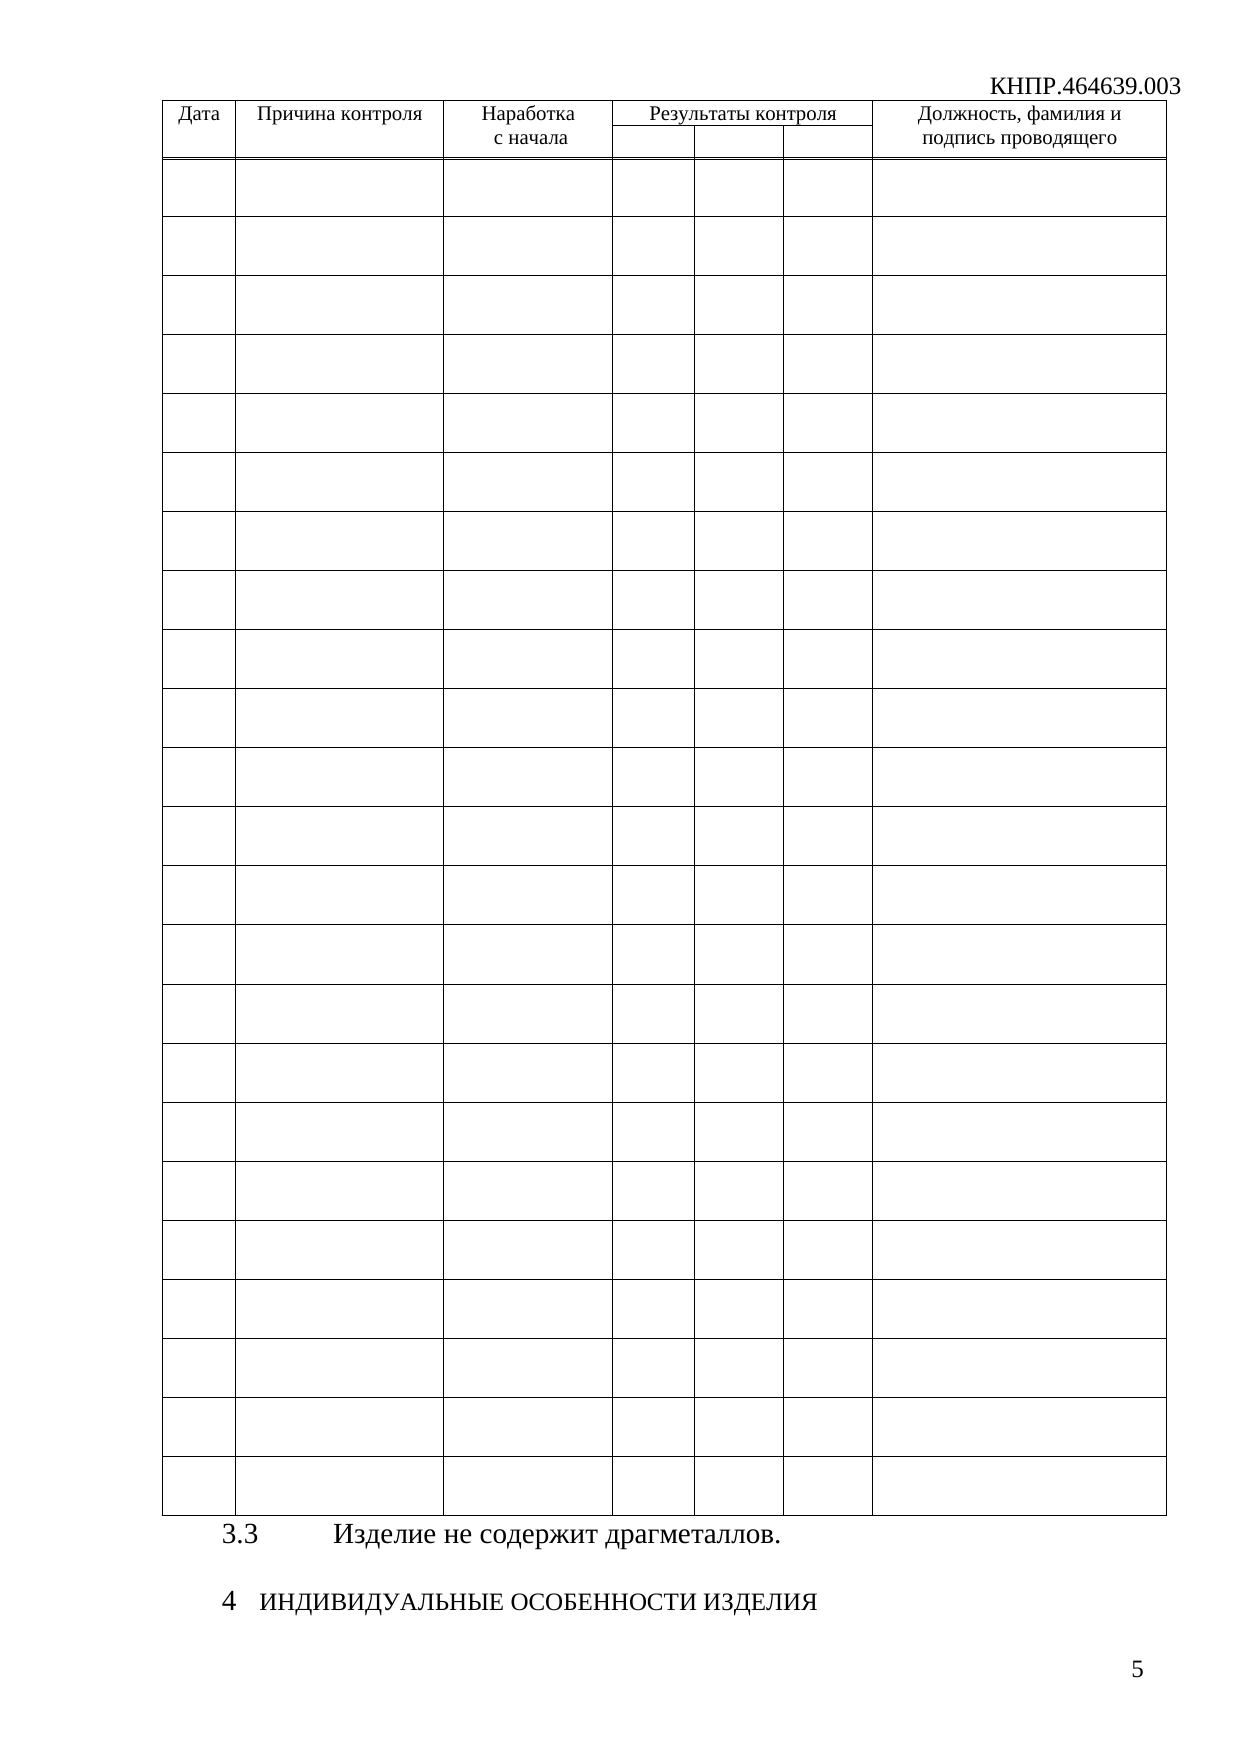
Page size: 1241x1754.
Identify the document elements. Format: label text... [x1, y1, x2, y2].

table_cell [613, 866, 694, 924]
table_cell [444, 335, 612, 393]
table_cell [163, 394, 235, 452]
table_cell [613, 394, 694, 452]
table_cell [695, 160, 783, 216]
table_cell [236, 1457, 443, 1515]
table_cell [695, 217, 783, 275]
table_cell [444, 1339, 612, 1397]
table_cell [236, 807, 443, 865]
table_cell [613, 689, 694, 747]
table_cell [613, 1221, 694, 1279]
table_cell [784, 276, 872, 334]
table_cell [695, 1457, 783, 1515]
table_cell [613, 748, 694, 806]
table_cell [163, 276, 235, 334]
table_cell [784, 1339, 872, 1397]
table_cell [695, 1221, 783, 1279]
table_cell [784, 1103, 872, 1161]
table_cell [444, 217, 612, 275]
table_cell [163, 925, 235, 983]
table_cell [163, 1221, 235, 1279]
table_cell [613, 1103, 694, 1161]
table_header Результаты контроля [613, 101, 872, 125]
table_cell [873, 217, 1166, 275]
table_cell [163, 1280, 235, 1338]
table_cell [784, 689, 872, 747]
table_cell [695, 512, 783, 570]
list Изделие не содержит драгметаллов. [148, 1516, 1181, 1549]
table_cell [695, 453, 783, 511]
table_cell [695, 1044, 783, 1102]
table_cell [873, 866, 1166, 924]
table_cell [873, 335, 1166, 393]
table_cell [236, 1398, 443, 1456]
table_cell [873, 689, 1166, 747]
table_cell [444, 985, 612, 1042]
table_cell [444, 453, 612, 511]
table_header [444, 101, 612, 157]
table_cell [784, 1221, 872, 1279]
table_cell [236, 394, 443, 452]
table_cell [163, 1398, 235, 1456]
table_cell [444, 571, 612, 629]
table_cell [163, 160, 235, 216]
table_cell [613, 630, 694, 688]
table_cell [444, 512, 612, 570]
table_cell [873, 1162, 1166, 1220]
table_cell [873, 571, 1166, 629]
table_cell [236, 689, 443, 747]
table_cell [444, 1398, 612, 1456]
table_cell [695, 394, 783, 452]
table_cell [695, 1280, 783, 1338]
table_cell [613, 1044, 694, 1102]
table_cell [695, 866, 783, 924]
table_cell [613, 1398, 694, 1456]
table_header Дата [163, 101, 235, 157]
table_cell [784, 217, 872, 275]
table_cell [163, 748, 235, 806]
table_cell [873, 630, 1166, 688]
table_cell [236, 453, 443, 511]
table_cell [444, 1044, 612, 1102]
table_cell [236, 630, 443, 688]
table_cell [695, 748, 783, 806]
table_cell [236, 1221, 443, 1279]
table_cell [444, 925, 612, 983]
table_cell [236, 1162, 443, 1220]
table_cell [163, 1339, 235, 1397]
table_cell [163, 1103, 235, 1161]
table_cell [695, 1398, 783, 1456]
table_cell [784, 807, 872, 865]
table_cell [444, 1457, 612, 1515]
table_cell [873, 1457, 1166, 1515]
table_cell [784, 512, 872, 570]
table_cell [236, 866, 443, 924]
table_cell [613, 160, 694, 216]
table_cell [873, 1280, 1166, 1338]
table_cell [613, 276, 694, 334]
table_cell [444, 394, 612, 452]
table_cell [163, 689, 235, 747]
table_cell [613, 1339, 694, 1397]
table_cell [163, 335, 235, 393]
table_cell [695, 1162, 783, 1220]
table_cell [236, 217, 443, 275]
table_cell [444, 866, 612, 924]
table_cell [613, 335, 694, 393]
table_cell [873, 512, 1166, 570]
table_cell [873, 1339, 1166, 1397]
table_cell [695, 1103, 783, 1161]
table_cell [695, 126, 783, 157]
table_cell [163, 512, 235, 570]
table_cell [873, 160, 1166, 216]
table_cell [236, 276, 443, 334]
table_cell [873, 276, 1166, 334]
table_cell [444, 1221, 612, 1279]
table_cell [613, 571, 694, 629]
table_cell [236, 512, 443, 570]
table_cell [873, 1398, 1166, 1456]
table_cell [613, 217, 694, 275]
table_cell [784, 1457, 872, 1515]
table_cell [784, 985, 872, 1042]
table_cell [444, 689, 612, 747]
table_cell [613, 1457, 694, 1515]
table_cell [163, 1044, 235, 1102]
table_cell [444, 1280, 612, 1338]
table_cell [236, 748, 443, 806]
table_cell [695, 985, 783, 1042]
table_cell [444, 160, 612, 216]
table_cell [784, 571, 872, 629]
table_cell [784, 1044, 872, 1102]
table_cell [444, 748, 612, 806]
table_cell [613, 925, 694, 983]
table_cell [695, 689, 783, 747]
table_cell [695, 925, 783, 983]
table_cell [873, 1221, 1166, 1279]
table_cell [873, 1044, 1166, 1102]
table_header Причина контроля [236, 101, 443, 157]
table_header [873, 101, 1166, 157]
table_cell [163, 985, 235, 1042]
table_cell [444, 276, 612, 334]
table_cell [163, 807, 235, 865]
table_cell [695, 335, 783, 393]
subtitle ИНДИВИДУАЛЬНЫЕ ОСОБЕННОСТИ ИЗДЕЛИЯ [148, 1583, 1181, 1617]
table_cell [784, 1280, 872, 1338]
table_cell [163, 453, 235, 511]
table_cell [784, 126, 872, 157]
table_cell [613, 1162, 694, 1220]
table_cell [873, 394, 1166, 452]
table_cell [236, 1280, 443, 1338]
table_cell [163, 1162, 235, 1220]
table_cell [236, 925, 443, 983]
table_cell [163, 630, 235, 688]
table_cell [784, 630, 872, 688]
table_cell [784, 1162, 872, 1220]
table_cell [613, 807, 694, 865]
table_cell [236, 1044, 443, 1102]
table_cell [695, 276, 783, 334]
table_cell [784, 1398, 872, 1456]
table_cell [613, 126, 694, 157]
table_cell [613, 1280, 694, 1338]
table_cell [236, 571, 443, 629]
table_cell [613, 985, 694, 1042]
table_cell [784, 394, 872, 452]
table_cell [236, 160, 443, 216]
table_cell [873, 807, 1166, 865]
table_cell [236, 1103, 443, 1161]
table_cell [873, 925, 1166, 983]
table_cell [444, 807, 612, 865]
table_cell [873, 1103, 1166, 1161]
table_cell [444, 1103, 612, 1161]
table_cell [236, 985, 443, 1042]
table_cell [784, 160, 872, 216]
table_cell [695, 1339, 783, 1397]
table_cell [784, 866, 872, 924]
table_cell [163, 866, 235, 924]
table_cell [236, 335, 443, 393]
table_cell [873, 985, 1166, 1042]
table_cell [784, 925, 872, 983]
table_cell [784, 453, 872, 511]
table_cell [613, 453, 694, 511]
table_cell [695, 571, 783, 629]
table_cell [695, 630, 783, 688]
table_cell [163, 1457, 235, 1515]
table_cell [784, 748, 872, 806]
table_cell [163, 217, 235, 275]
table_cell [444, 630, 612, 688]
table_cell [236, 1339, 443, 1397]
table_cell [163, 571, 235, 629]
table_cell [873, 748, 1166, 806]
table_cell [695, 807, 783, 865]
table_cell [873, 453, 1166, 511]
table_cell [784, 335, 872, 393]
table_cell [444, 1162, 612, 1220]
table_cell [613, 512, 694, 570]
